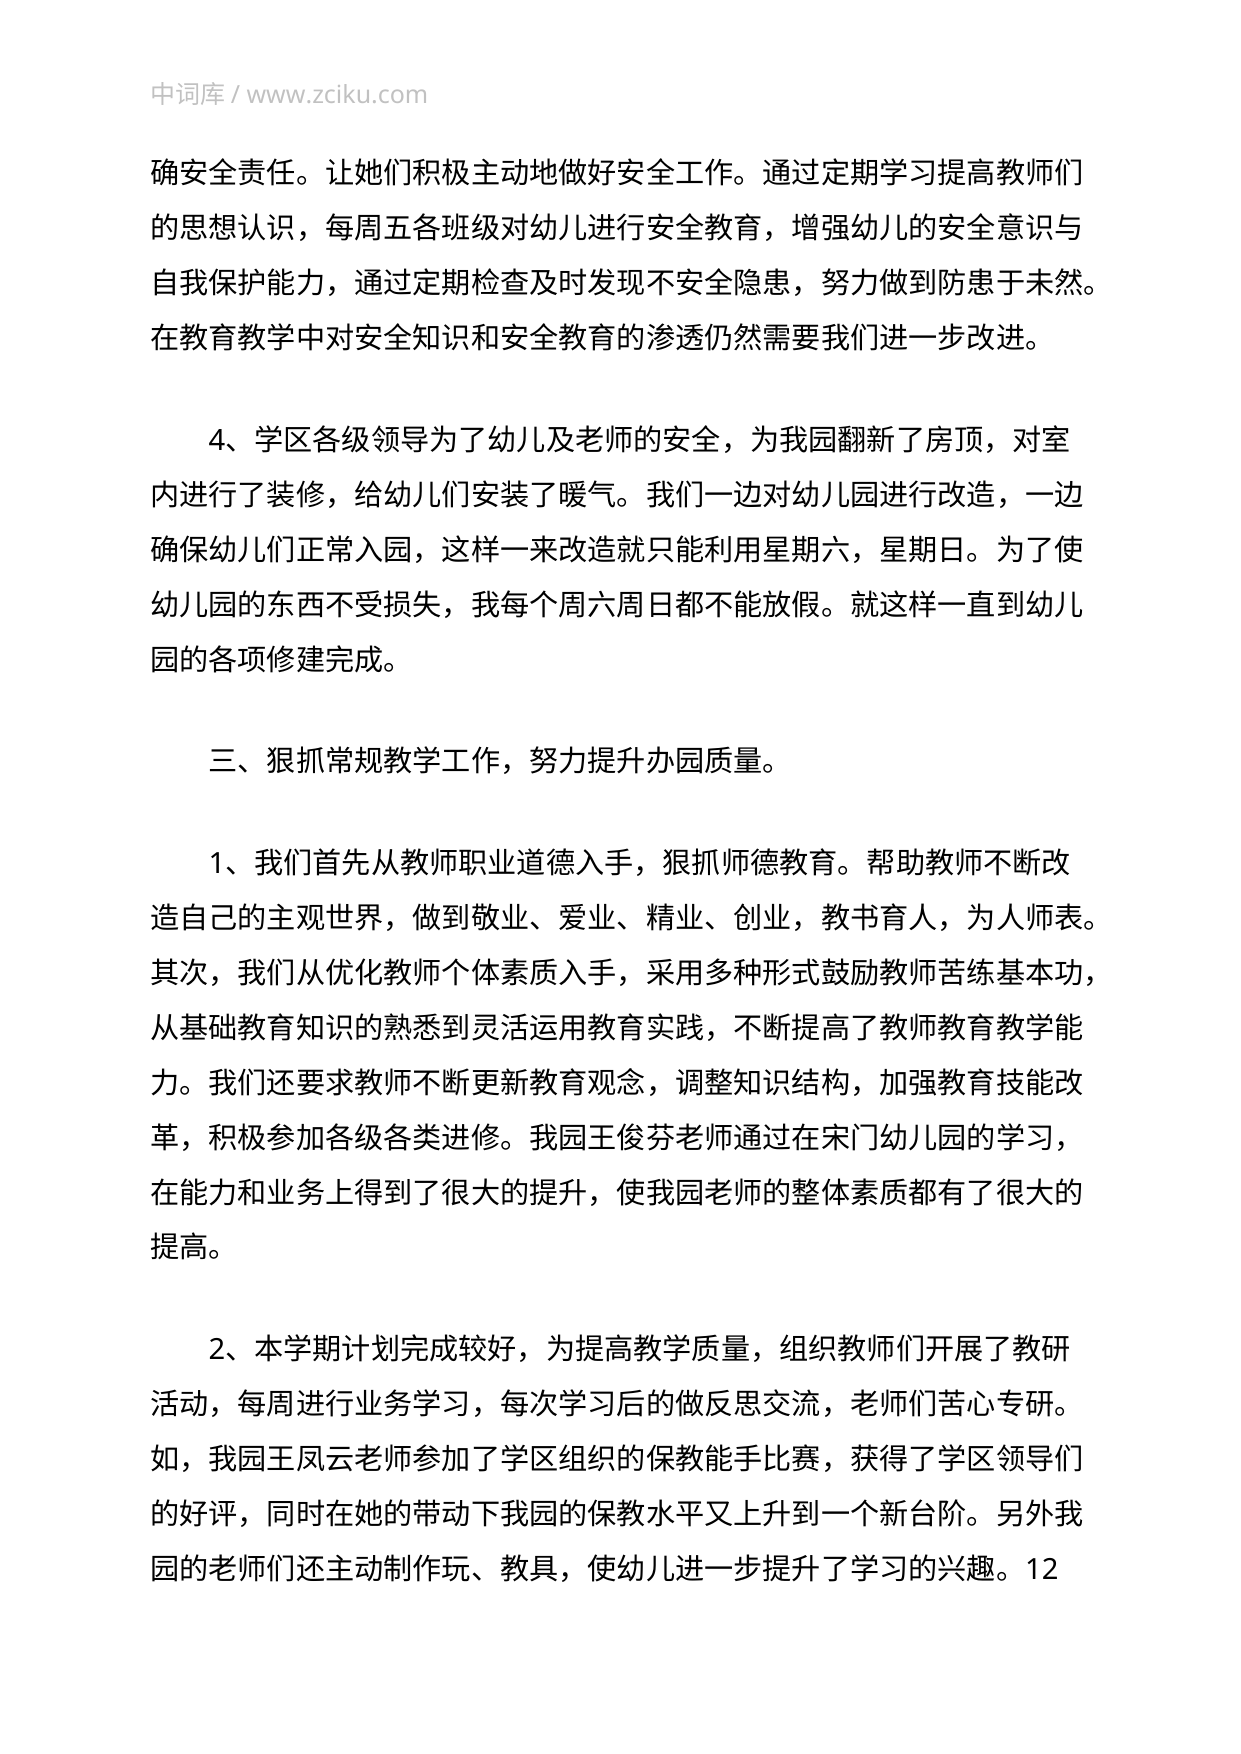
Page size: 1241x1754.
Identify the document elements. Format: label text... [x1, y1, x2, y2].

text 4、学区各级领导为了幼儿及老师的安全，为我园翻新了房顶，对室内进行了装修，给幼儿们安装了暖气。我们一边对幼儿园进行改造，一边确保幼儿们正常入园，这样一来改造就只能利用星期六，星期日。为了使幼儿园的东西不受损失，我每个周六周日都不能放假。就这样一直到幼儿园的各项修建完成。 [150, 416, 1090, 678]
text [150, 150, 1090, 357]
text 三、狠抓常规教学工作，努力提升办园质量。 [150, 738, 1090, 780]
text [150, 1326, 1090, 1588]
text 1、我们首先从教师职业道德入手，狠抓师德教育。帮助教师不断改造自己的主观世界，做到敬业、爱业、精业、创业，教书育人，为人师表。其次，我们从优化教师个体素质入手，采用多种形式鼓励教师苦练基本功，从基础教育知识的熟悉到灵活运用教育实践，不断提高了教师教育教学能力。我们还要求教师不断更新教育观念，调整知识结构，加强教育技能改革，积极参加各级各类进修。我园王俊芬老师通过在宋门幼儿园的学习，在能力和业务上得到了很大的提升，使我园老师的整体素质都有了很大的提高。 [150, 840, 1090, 1266]
